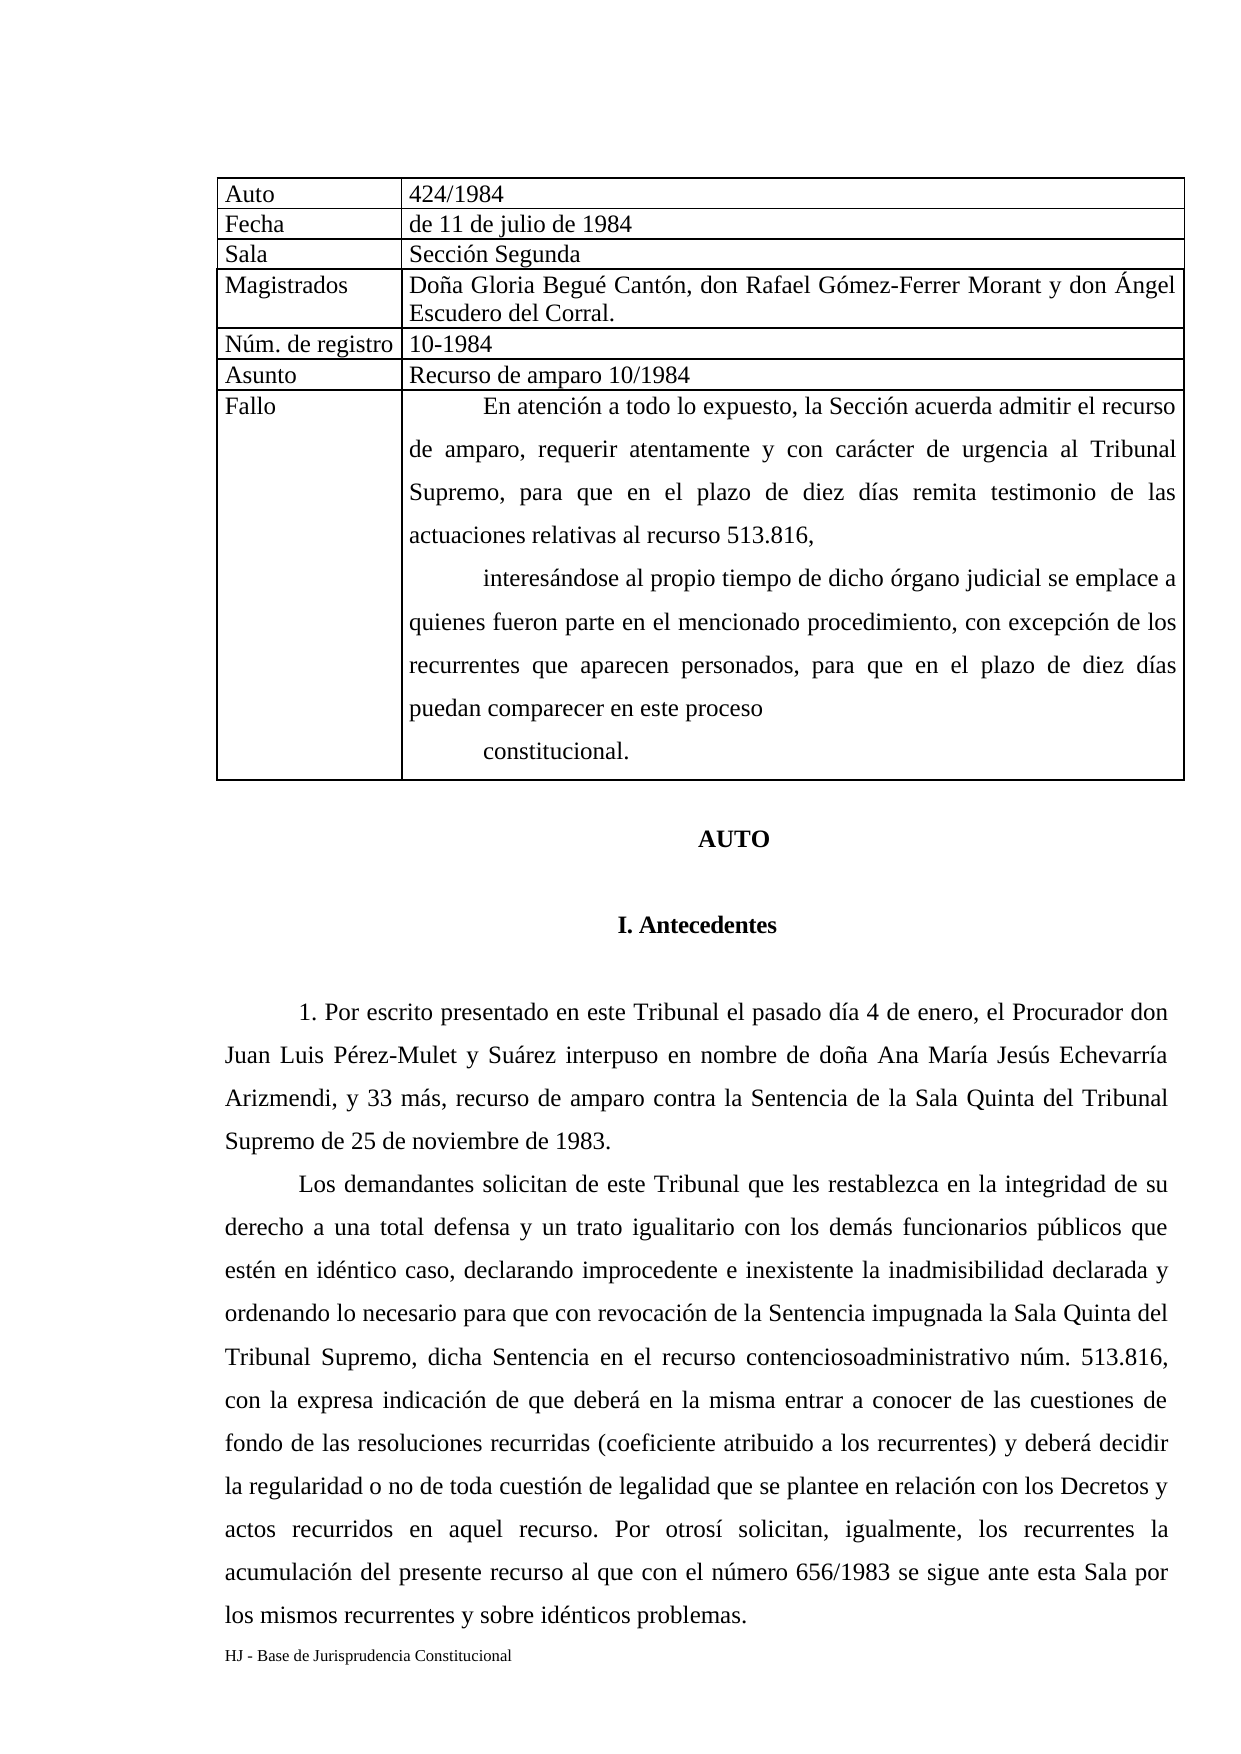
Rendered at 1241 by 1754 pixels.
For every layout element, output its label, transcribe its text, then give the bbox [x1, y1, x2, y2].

text Los demandantes solicitan de este Tribunal que les restablezca en la integridad de su derecho a una total defensa y un trato igualitario con los demás funcionarios públicos que estén en idéntico caso, declarando improcedente e inexistente la inadmisibilidad declarada y ordenando lo necesario para que con revocación de la Sentencia impugnada la Sala Quinta del Tribunal Supremo, dicha Sentencia en el recurso contenciosoadministrativo núm. 513.816, con la expresa indicación de que deberá en la misma entrar a conocer de las cuestiones de fondo de las resoluciones recurridas (coeficiente atribuido a los recurrentes) y deberá decidir la regularidad o no de toda cuestión de legalidad que se plantee en relación con los Decretos y actos recurridos en aquel recurso. Por otrosí solicitan, igualmente, los recurrentes la acumulación del presente recurso al que con el número 656/1983 se sigue ante esta Sala por los mismos recurrentes y sobre idénticos problemas. [224, 1169, 1169, 1629]
text AUTO [224, 824, 1169, 853]
table_cell En atención a todo lo expuesto, la Sección acuerda admitir el recurso de amparo, requerir atentamente y con carácter de urgencia al Tribunal Supremo, para que en el plazo de diez días remita testimonio de las actuaciones relativas al recurso 513.816, interesándose al propio tiempo de dicho órgano judicial se emplace a quienes fueron parte en el mencionado procedimiento, con excepción de los recurrentes que aparecen personados, para que en el plazo de diez días puedan comparecer en este proceso constitucional. [403, 391, 1183, 779]
table_cell Núm. de registro [218, 329, 401, 358]
table_cell Fallo [218, 391, 401, 779]
table_cell 10-1984 [403, 329, 1183, 358]
text 1. Por escrito presentado en este Tribunal el pasado día 4 de enero, el Procurador don Juan Luis Pérez-Mulet y Suárez interpuso en nombre de doña Ana María Jesús Echevarría Arizmendi, y 33 más, recurso de amparo contra la Sentencia de la Sala Quinta del Tribunal Supremo de 25 de noviembre de 1983. [224, 997, 1169, 1155]
text I. Antecedentes [224, 910, 1169, 939]
table_cell de 11 de julio de 1984 [402, 209, 1184, 238]
table_cell Fecha [218, 209, 401, 238]
table_cell Magistrados [218, 270, 401, 327]
table_cell Recurso de amparo 10/1984 [403, 360, 1183, 389]
table_header 424/1984 [402, 179, 1184, 207]
table_cell Sala [218, 240, 401, 268]
table_cell Sección Segunda [402, 240, 1184, 268]
table_header Auto [218, 179, 401, 207]
table_cell Asunto [218, 360, 401, 389]
table_cell Doña Gloria Begué Cantón, don Rafael Gómez-Ferrer Morant y don Ángel Escudero del Corral. [403, 270, 1183, 327]
